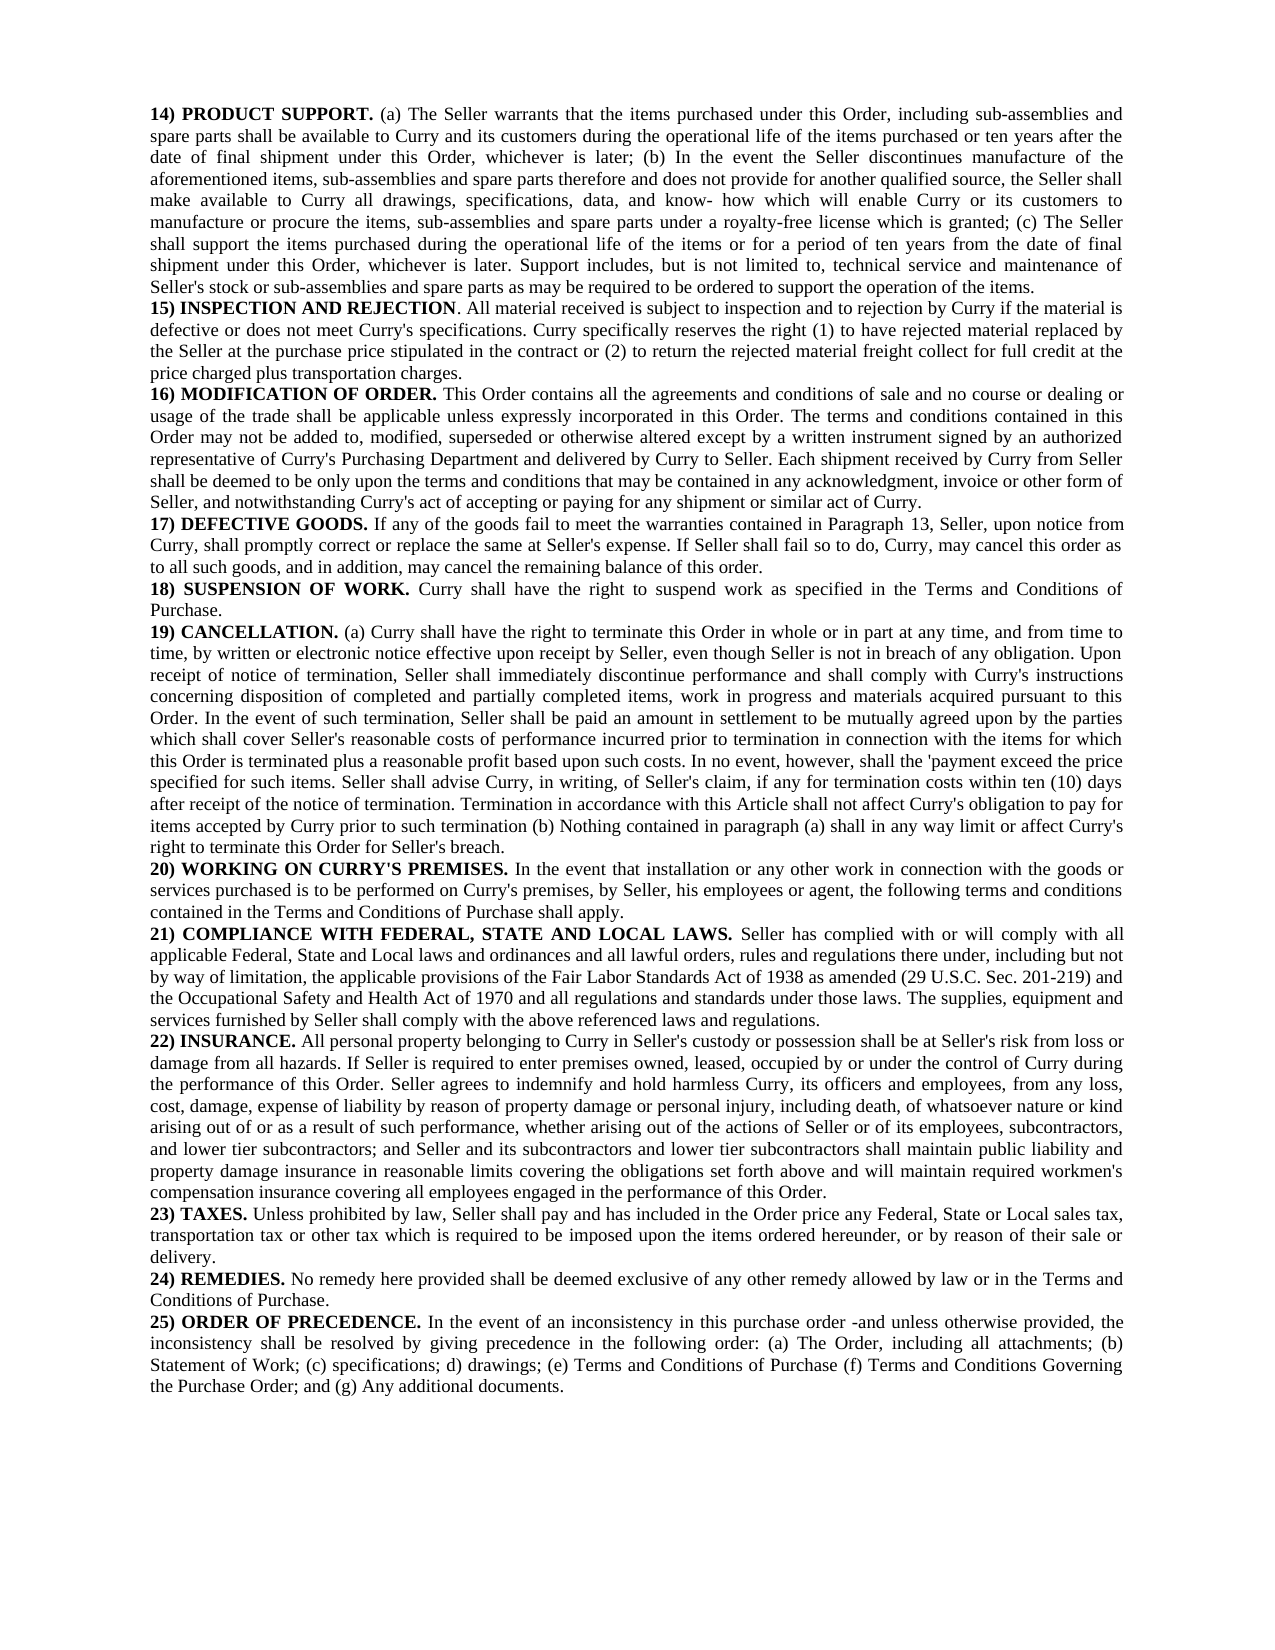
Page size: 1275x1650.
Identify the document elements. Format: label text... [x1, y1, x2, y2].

text 14) PRODUCT SUPPORT. (a) The Seller warrants that the items purchased under this Order, including sub-assemblies and spare parts shall be available to Curry and its customers during the operational life of the items purchased or ten years after the date of final shipment under this Order, whichever is later; (b) In the event the Seller discontinues manufacture of the aforementioned items, sub-assemblies and spare parts therefore and does not provide for another qualified source, the Seller shall make available to Curry all drawings, specifications, data, and know- how which will enable Curry or its customers to manufacture or procure the items, sub-assemblies and spare parts under a royalty-free license which is granted; (c) The Seller shall support the items purchased during the operational life of the items or for a period of ten years from the date of final shipment under this Order, whichever is later. Support includes, but is not limited to, technical service and maintenance of Seller's stock or sub-assemblies and spare parts as may be required to be ordered to support the operation of the items. [150, 103, 1125, 297]
text 20) WORKING ON CURRY'S PREMISES. In the event that installation or any other work in connection with the goods or services purchased is to be performed on Curry's premises, by Seller, his employees or agent, the following terms and conditions contained in the Terms and Conditions of Purchase shall apply. [150, 858, 1125, 922]
text 15) INSPECTION AND REJECTION. All material received is subject to inspection and to rejection by Curry if the material is defective or does not meet Curry's specifications. Curry specifically reserves the right (1) to have rejected material replaced by the Seller at the purchase price stipulated in the contract or (2) to return the rejected material freight collect for full credit at the price charged plus transportation charges. [150, 297, 1125, 383]
text 22) INSURANCE. All personal property belonging to Curry in Seller's custody or possession shall be at Seller's risk from loss or damage from all hazards. If Seller is required to enter premises owned, leased, occupied by or under the control of Curry during the performance of this Order. Seller agrees to indemnify and hold harmless Curry, its officers and employees, from any loss, cost, damage, expense of liability by reason of property damage or personal injury, including death, of whatsoever nature or kind arising out of or as a result of such performance, whether arising out of the actions of Seller or of its employees, subcontractors, and lower tier subcontractors; and Seller and its subcontractors and lower tier subcontractors shall maintain public liability and property damage insurance in reasonable limits covering the obligations set forth above and will maintain required workmen's compensation insurance covering all employees engaged in the performance of this Order. [150, 1030, 1125, 1203]
text 24) REMEDIES. No remedy here provided shall be deemed exclusive of any other remedy allowed by law or in the Terms and Conditions of Purchase. [150, 1267, 1125, 1311]
text 23) TAXES. Unless prohibited by law, Seller shall pay and has included in the Order price any Federal, State or Local sales tax, transportation tax or other tax which is required to be imposed upon the items ordered hereunder, or by reason of their sale or delivery. [150, 1203, 1125, 1267]
text 19) CANCELLATION. (a) Curry shall have the right to terminate this Order in whole or in part at any time, and from time to time, by written or electronic notice effective upon receipt by Seller, even though Seller is not in breach of any obligation. Upon receipt of notice of termination, Seller shall immediately discontinue performance and shall comply with Curry's instructions concerning disposition of completed and partially completed items, work in progress and materials acquired pursuant to this Order. In the event of such termination, Seller shall be paid an amount in settlement to be mutually agreed upon by the parties which shall cover Seller's reasonable costs of performance incurred prior to termination in connection with the items for which this Order is terminated plus a reasonable profit based upon such costs. In no event, however, shall the 'payment exceed the price specified for such items. Seller shall advise Curry, in writing, of Seller's claim, if any for termination costs within ten (10) days after receipt of the notice of termination. Termination in accordance with this Article shall not affect Curry's obligation to pay for items accepted by Curry prior to such termination (b) Nothing contained in paragraph (a) shall in any way limit or affect Curry's right to terminate this Order for Seller's breach. [150, 621, 1125, 858]
text 25) ORDER OF PRECEDENCE. In the event of an inconsistency in this purchase order -and unless otherwise provided, the inconsistency shall be resolved by giving precedence in the following order: (a) The Order, including all attachments; (b) Statement of Work; (c) specifications; d) drawings; (e) Terms and Conditions of Purchase (f) Terms and Conditions Governing the Purchase Order; and (g) Any additional documents. [150, 1311, 1125, 1397]
text 16) MODIFICATION OF ORDER. This Order contains all the agreements and conditions of sale and no course or dealing or usage of the trade shall be applicable unless expressly incorporated in this Order. The terms and conditions contained in this Order may not be added to, modified, superseded or otherwise altered except by a written instrument signed by an authorized representative of Curry's Purchasing Department and delivered by Curry to Seller. Each shipment received by Curry from Seller shall be deemed to be only upon the terms and conditions that may be contained in any acknowledgment, invoice or other form of Seller, and notwithstanding Curry's act of accepting or paying for any shipment or similar act of Curry. [150, 383, 1125, 513]
text 17) DEFECTIVE GOODS. If any of the goods fail to meet the warranties contained in Paragraph 13, Seller, upon notice from Curry, shall promptly correct or replace the same at Seller's expense. If Seller shall fail so to do, Curry, may cancel this order as to all such goods, and in addition, may cancel the remaining balance of this order. [150, 513, 1125, 577]
text 18) SUSPENSION OF WORK. Curry shall have the right to suspend work as specified in the Terms and Conditions of Purchase. [150, 577, 1125, 621]
text 21) COMPLIANCE WITH FEDERAL, STATE AND LOCAL LAWS. Seller has complied with or will comply with all applicable Federal, State and Local laws and ordinances and all lawful orders, rules and regulations there under, including but not by way of limitation, the applicable provisions of the Fair Labor Standards Act of 1938 as amended (29 U.S.C. Sec. 201-219) and the Occupational Safety and Health Act of 1970 and all regulations and standards under those laws. The supplies, equipment and services furnished by Seller shall comply with the above referenced laws and regulations. [150, 922, 1125, 1030]
